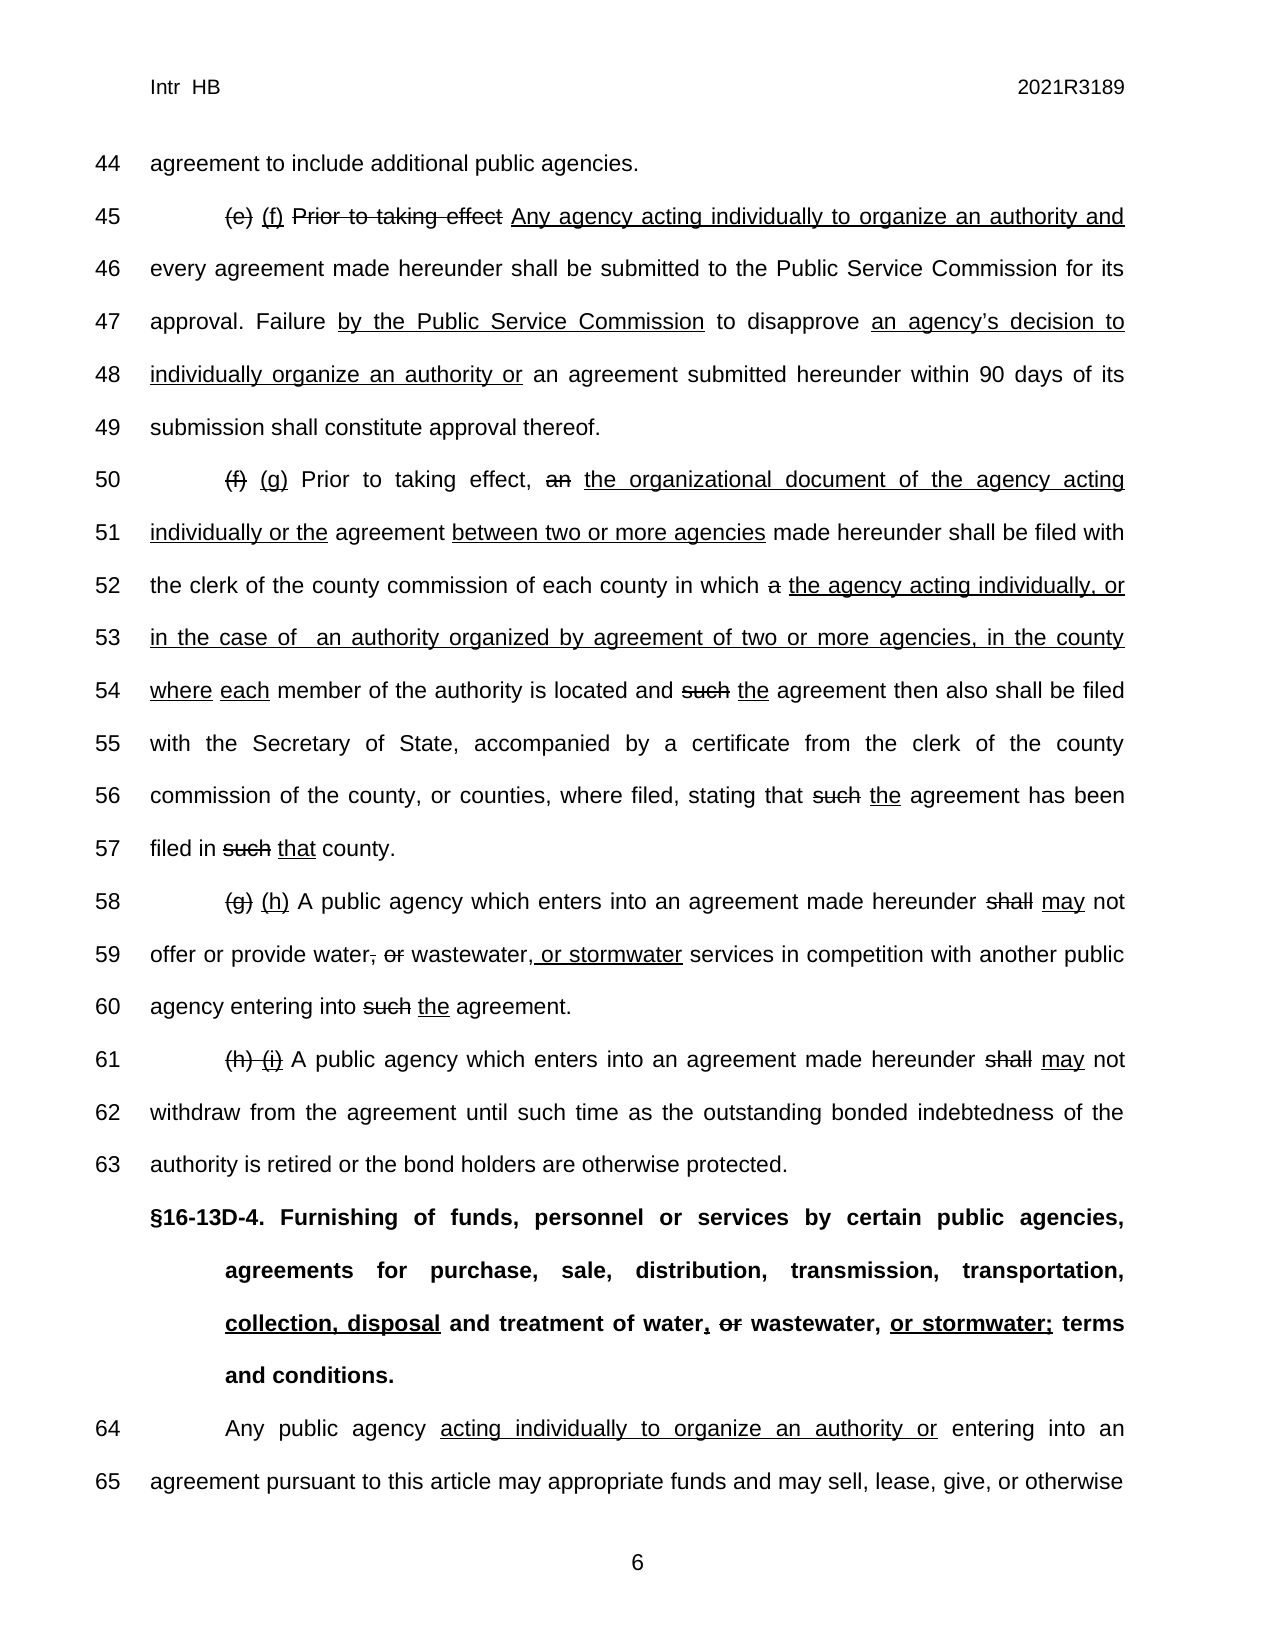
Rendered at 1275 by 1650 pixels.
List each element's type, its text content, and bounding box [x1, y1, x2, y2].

text (g) (h) A public agency which enters into an agreement made hereunder shall may not offer or provide water, or wastewater, or stormwater services in competition with another public agency entering into such the agreement. [150, 888, 1125, 1020]
text (f) (g) Prior to taking effect, an the organizational document of the agency acting individually or the agreement between two or more agencies made hereunder shall be filed with the clerk of the county commission of each county in which a the agency acting individually, or in the case of an authority organized by agreement of two or more agencies, in the county where each member of the authority is located and such the agreement then also shall be filed with the Secretary of State, accompanied by a certificate from the clerk of the county commission of the county, or counties, where filed, stating that such the agreement has been filed in such that county. [150, 648, 1125, 862]
text (e) (f) Prior to taking effect Any agency acting individually to organize an authority and every agreement made hereunder shall be submitted to the Public Service Commission for its approval. Failure by the Public Service Commission to disapprove an agency’s decision to individually organize an authority or an agreement submitted hereunder within 90 days of its submission shall constitute approval thereof. [150, 203, 1125, 440]
subtitle §16-13D-4. Furnishing of funds, personnel or services by certain public agencies, agreements for purchase, sale, distribution, transmission, transportation, collection, disposal and treatment of water, or wastewater, or stormwater; terms and conditions. [150, 1204, 1125, 1389]
text (f) (g) Prior to taking effect, an the organizational document of the agency acting individually or the agreement between two or more agencies made hereunder shall be filed with the clerk of the county commission of each county in which a the agency acting individually, or in the case of an authority organized by agreement of two or more agencies, in the county where each member of the authority is located and such the agreement then also shall be filed with the Secretary of State, accompanied by a certificate from the clerk of the county commission of the county, or counties, where filed, stating that such the agreement has been filed in such that county. [150, 466, 1125, 647]
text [150, 150, 1125, 176]
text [150, 1415, 1125, 1494]
text (h) (i) A public agency which enters into an agreement made hereunder shall may not withdraw from the agreement until such time as the outstanding bonded indebtedness of the authority is retired or the bond holders are otherwise protected. [150, 1046, 1125, 1178]
